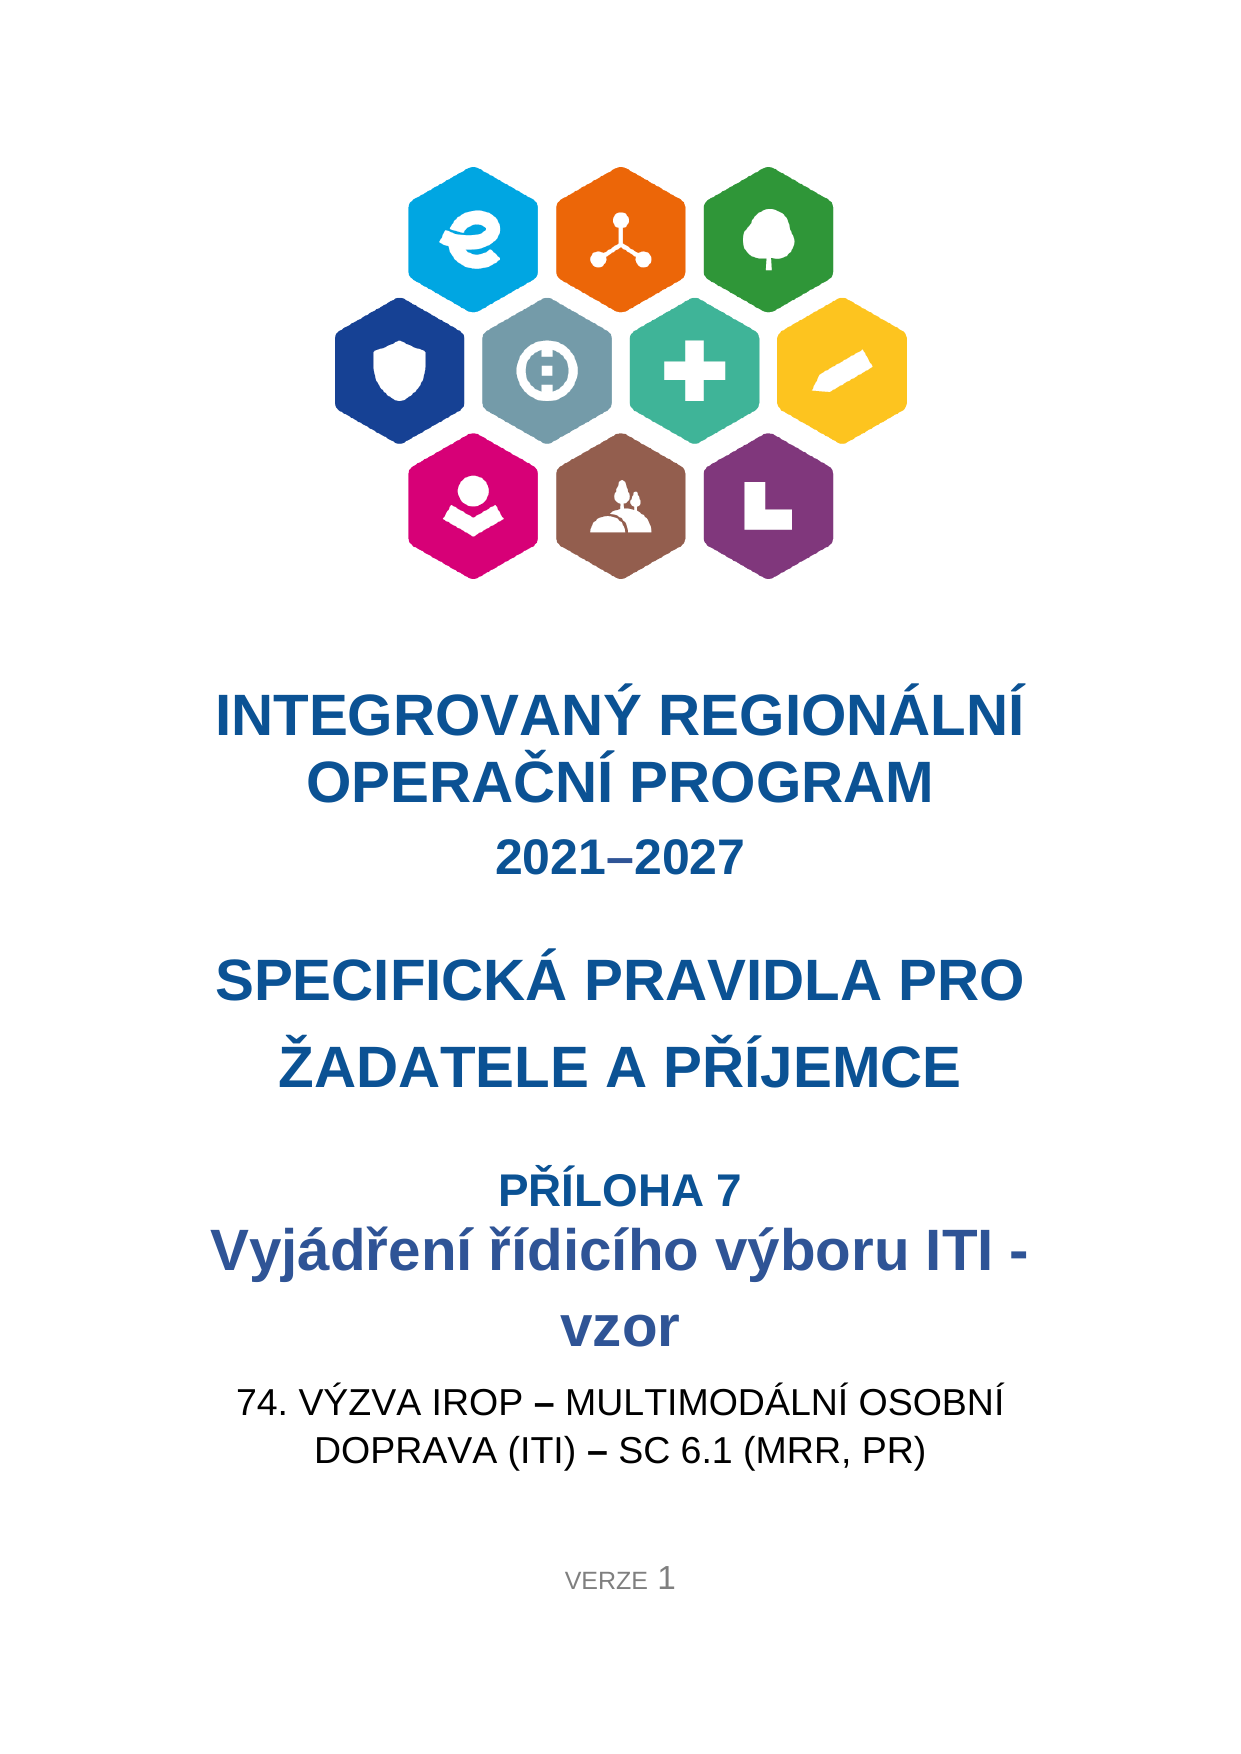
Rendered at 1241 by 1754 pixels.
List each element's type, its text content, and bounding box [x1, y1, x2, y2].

text PŘÍLOHA 7 [148, 1163, 1092, 1216]
text INTEGROVANÝ REGIONÁLNÍ OPERAČNÍ PROGRAM [148, 593, 1092, 815]
text Vyjádření řídicího výboru ITI - vzor [148, 1216, 1092, 1359]
text VERZE 1 [148, 1558, 1092, 1596]
picture [324, 149, 912, 607]
text 74. výzva IROP – Multimodální osobní doprava (ITI) – SC 6.1 (MRR, PR) [148, 1380, 1092, 1472]
text 2021–2027 [148, 828, 1092, 885]
text SPECIFICKÁ PRAVIDLA PRO ŽADATELE A PŘÍJEMCE [148, 946, 1092, 1100]
